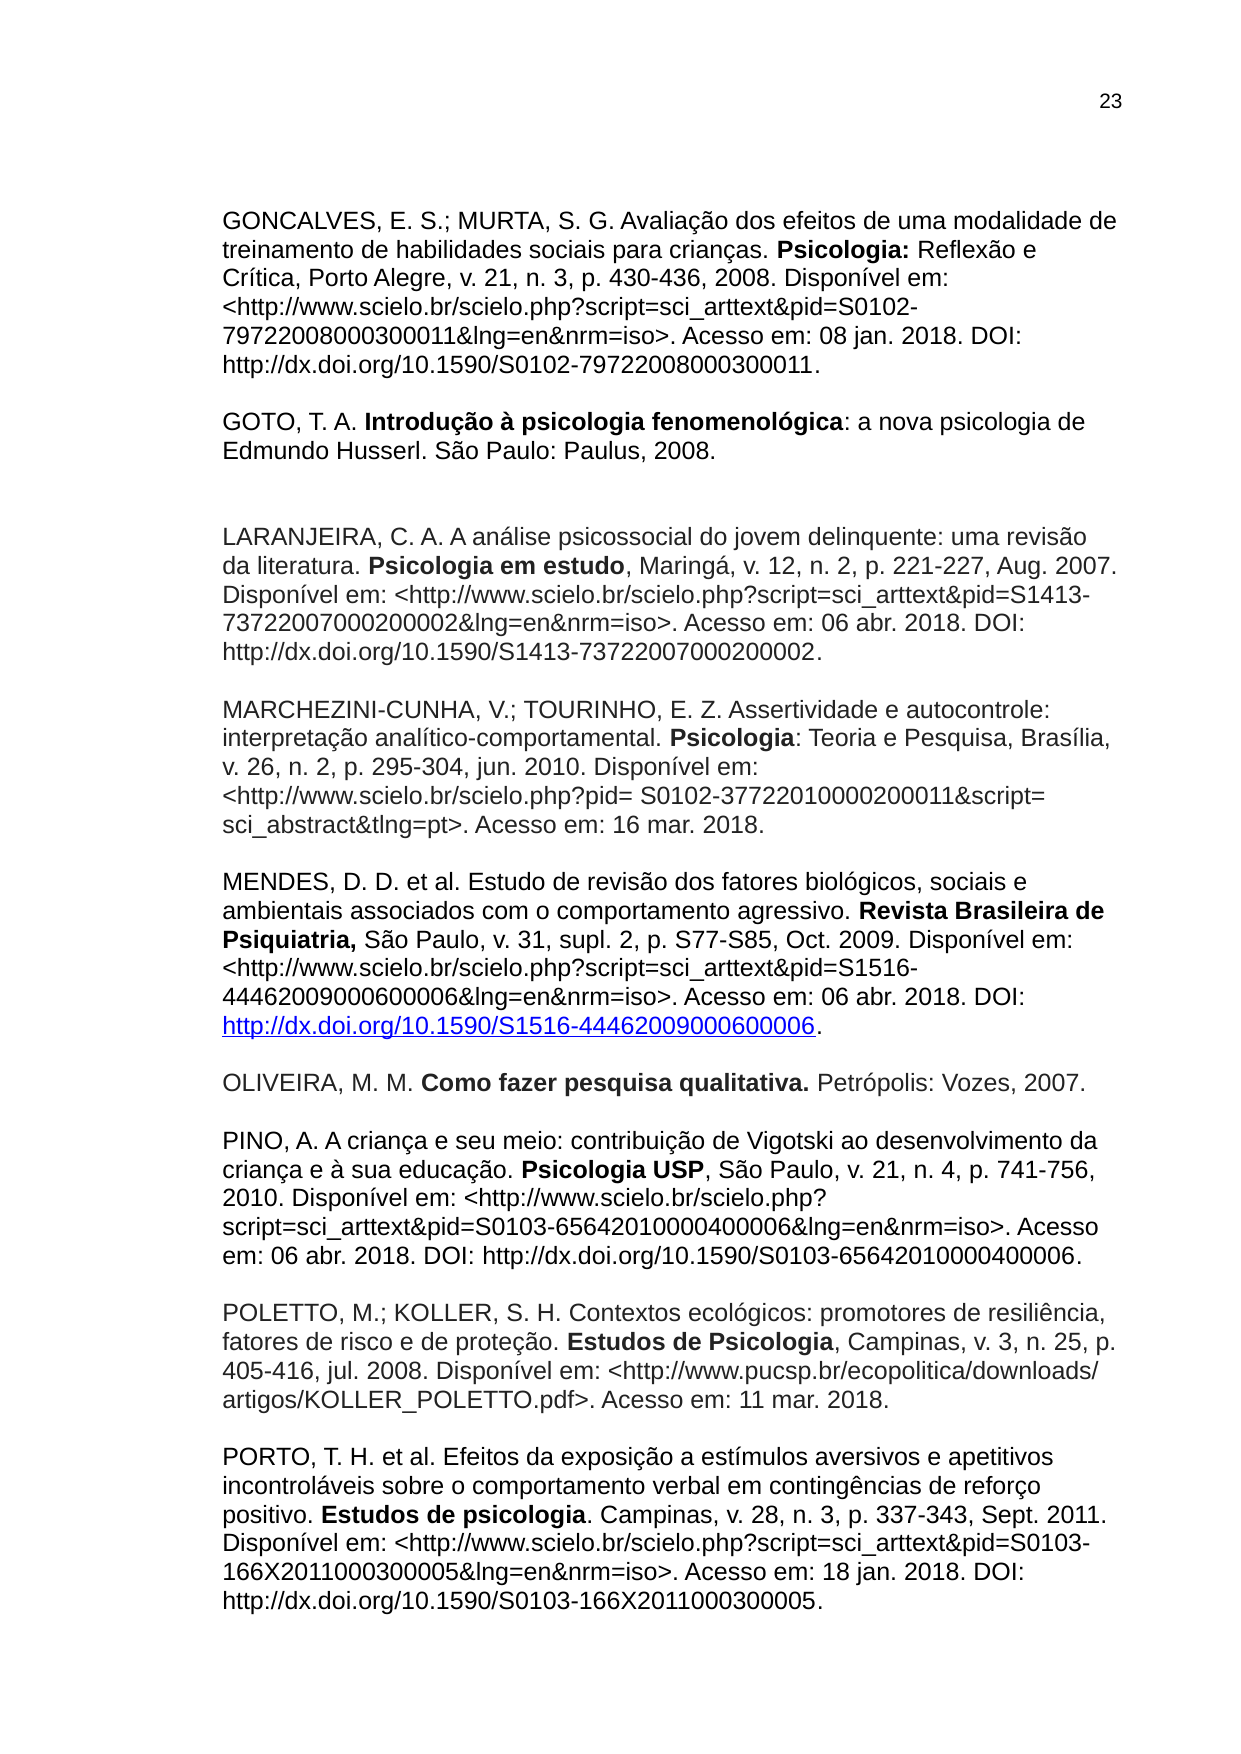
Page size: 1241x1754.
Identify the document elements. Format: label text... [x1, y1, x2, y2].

text PORTO, T. H. et al. Efeitos da exposição a estímulos aversivos e apetitivos incontroláveis sobre o comportamento verbal em contingências de reforço positivo. Estudos de psicologia. Campinas, v. 28, n. 3, p. 337-343, Sept. 2011. Disponível em: <http://www.scielo.br/scielo.php?script=sci_arttext&pid=S0103-166X2011000300005&lng=en&nrm=iso>. Acesso em: 18 jan. 2018. DOI: http://dx.doi.org/10.1590/S0103-166X2011000300005. [222, 1442, 1122, 1615]
text POLETTO, M.; KOLLER, S. H. Contextos ecológicos: promotores de resiliência, fatores de risco e de proteção. Estudos de Psicologia, Campinas, v. 3, n. 25, p. 405-416, jul. 2008. Disponível em: <http://www.pucsp.br/ecopolitica/downloads/ artigos/KOLLER_POLETTO.pdf>. Acesso em: 11 mar. 2018. [222, 1298, 1122, 1413]
text OLIVEIRA, M. M. Como fazer pesquisa qualitativa. Petrópolis: Vozes, 2007. [222, 1068, 1122, 1097]
text MENDES, D. D. et al. Estudo de revisão dos fatores biológicos, sociais e ambientais associados com o comportamento agressivo. Revista Brasileira de Psiquiatria, São Paulo, v. 31, supl. 2, p. S77-S85, Oct. 2009. Disponível em: <http://www.scielo.br/scielo.php?script=sci_arttext&pid=S1516-44462009000600006&lng=en&nrm=iso>. Acesso em: 06 abr. 2018. DOI: http://dx.doi.org/10.1590/S1516-44462009000600006. [222, 867, 1122, 1040]
text LARANJEIRA, C. A. A análise psicossocial do jovem delinquente: uma revisão da literatura. Psicologia em estudo, Maringá, v. 12, n. 2, p. 221-227, Aug. 2007. Disponível em: <http://www.scielo.br/scielo.php?script=sci_arttext&pid=S1413-73722007000200002&lng=en&nrm=iso>. Acesso em: 06 abr. 2018. DOI: http://dx.doi.org/10.1590/S1413-73722007000200002. [222, 522, 1122, 666]
text GONCALVES, E. S.; MURTA, S. G. Avaliação dos efeitos de uma modalidade de treinamento de habilidades sociais para crianças. Psicologia: Reflexão e Crítica, Porto Alegre, v. 21, n. 3, p. 430-436, 2008. Disponível em: <http://www.scielo.br/scielo.php?script=sci_arttext&pid=S0102-79722008000300011&lng=en&nrm=iso>. Acesso em: 08 jan. 2018. DOI: http://dx.doi.org/10.1590/S0102-79722008000300011. [222, 206, 1122, 378]
text MARCHEZINI-CUNHA, V.; TOURINHO, E. Z. Assertividade e autocontrole: interpretação analítico-comportamental. Psicologia: Teoria e Pesquisa, Brasília, v. 26, n. 2, p. 295-304, jun. 2010. Disponível em: <http://www.scielo.br/scielo.php?pid= S0102-37722010000200011&script= sci_abstract&tlng=pt>. Acesso em: 16 mar. 2018. [222, 695, 1122, 838]
text PINO, A. A criança e seu meio: contribuição de Vigotski ao desenvolvimento da criança e à sua educação. Psicologia USP, São Paulo, v. 21, n. 4, p. 741-756, 2010. Disponível em: <http://www.scielo.br/scielo.php?script=sci_arttext&pid=S0103-65642010000400006&lng=en&nrm=iso>. Acesso em: 06 abr. 2018. DOI: http://dx.doi.org/10.1590/S0103-65642010000400006. [222, 1126, 1122, 1270]
text GOTO, T. A. Introdução à psicologia fenomenológica: a nova psicologia de Edmundo Husserl. São Paulo: Paulus, 2008. [222, 407, 1122, 465]
